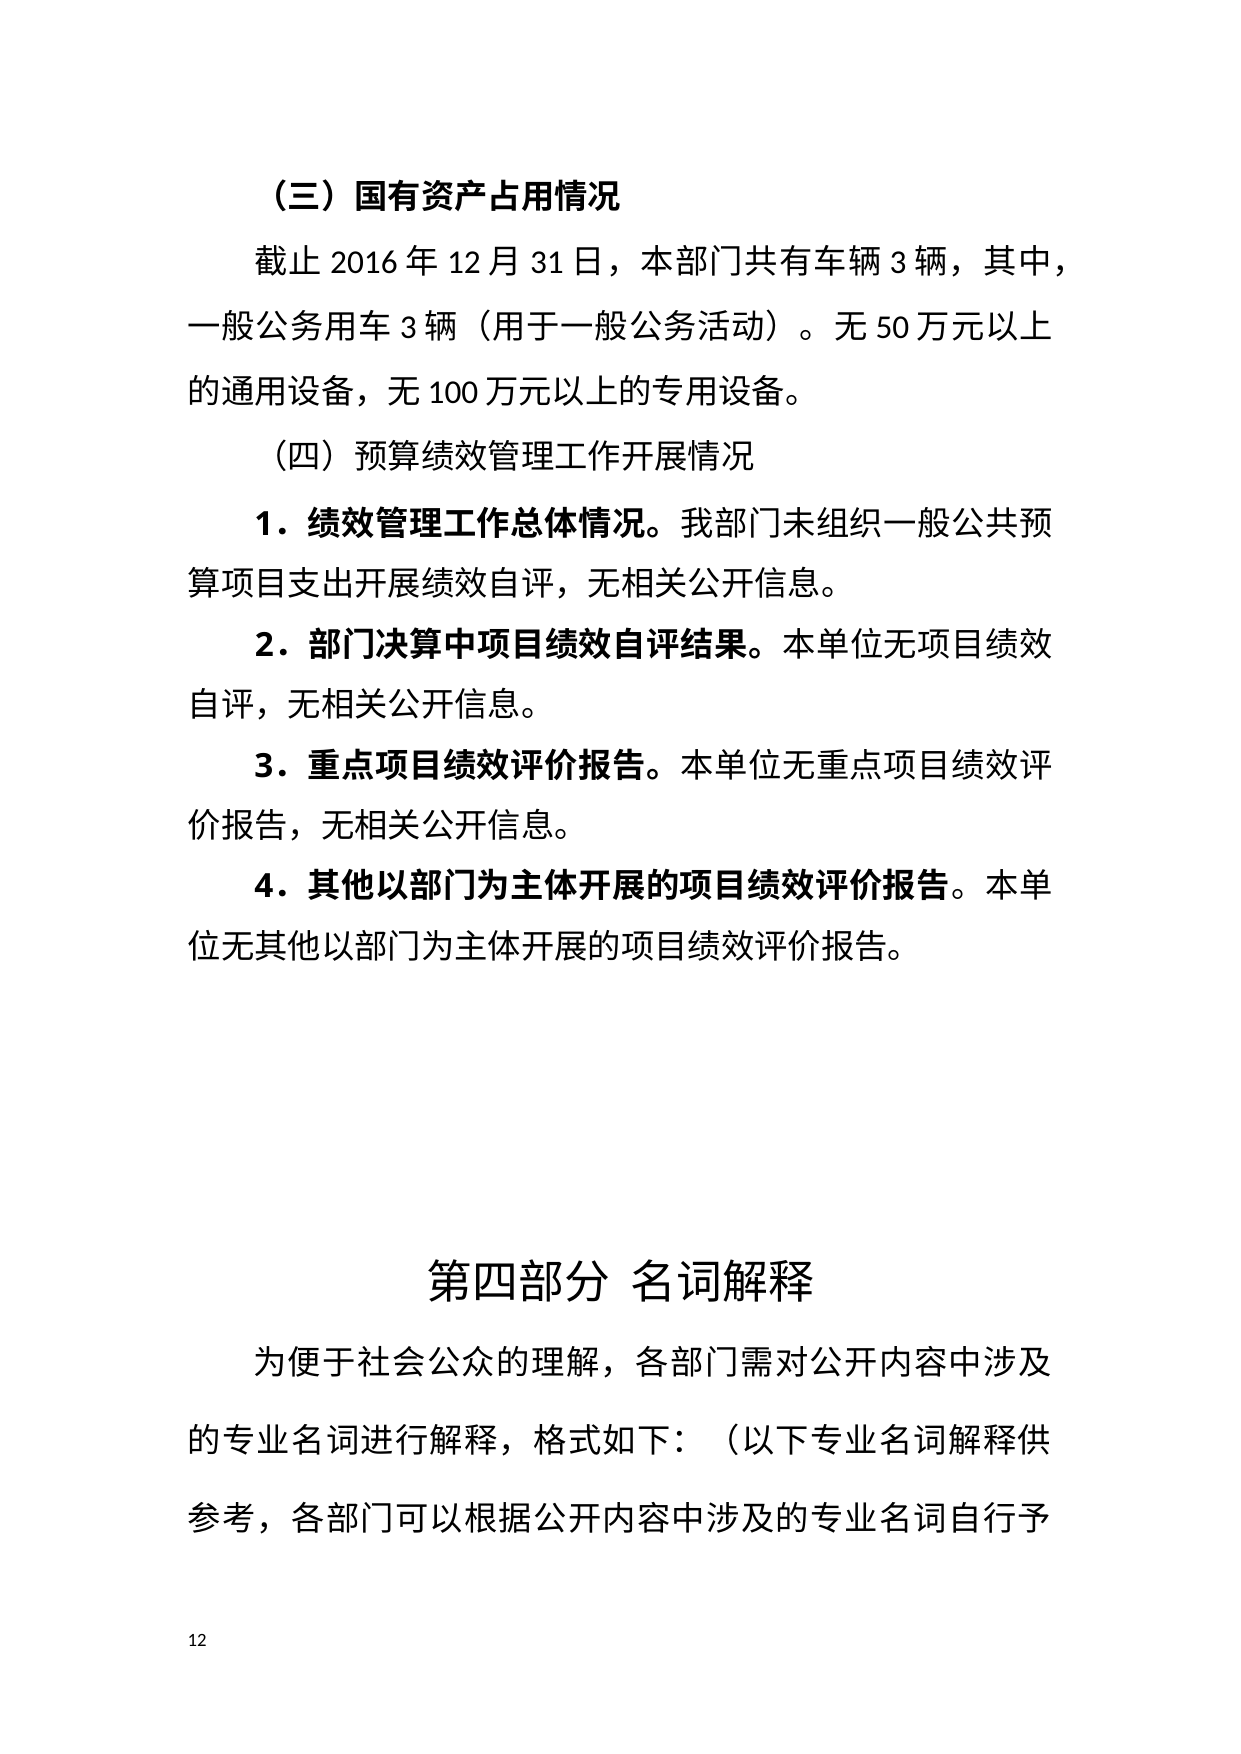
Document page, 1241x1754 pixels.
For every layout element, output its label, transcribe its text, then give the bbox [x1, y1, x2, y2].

text 第四部分 名词解释 [187, 1230, 1053, 1328]
list 国有资产占用情况 [187, 162, 1053, 227]
text 4．其他以部门为主体开展的项目绩效评价报告。本单位无其他以部门为主体开展的项目绩效评价报告。 [187, 849, 1053, 970]
text 1．绩效管理工作总体情况。我部门未组织一般公共预算项目支出开展绩效自评，无相关公开信息。 [187, 487, 1053, 608]
list 预算绩效管理工作开展情况 [187, 422, 1053, 487]
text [187, 1328, 1053, 1549]
text 截止2016年12月31日，本部门共有车辆3辆，其中，一般公务用车3辆（用于一般公务活动）。无50万元以上的通用设备，无100万元以上的专用设备。 [187, 227, 1053, 422]
text 2．部门决算中项目绩效自评结果。本单位无项目绩效自评，无相关公开信息。 [187, 608, 1053, 729]
text 3．重点项目绩效评价报告。本单位无重点项目绩效评价报告，无相关公开信息。 [187, 729, 1053, 849]
